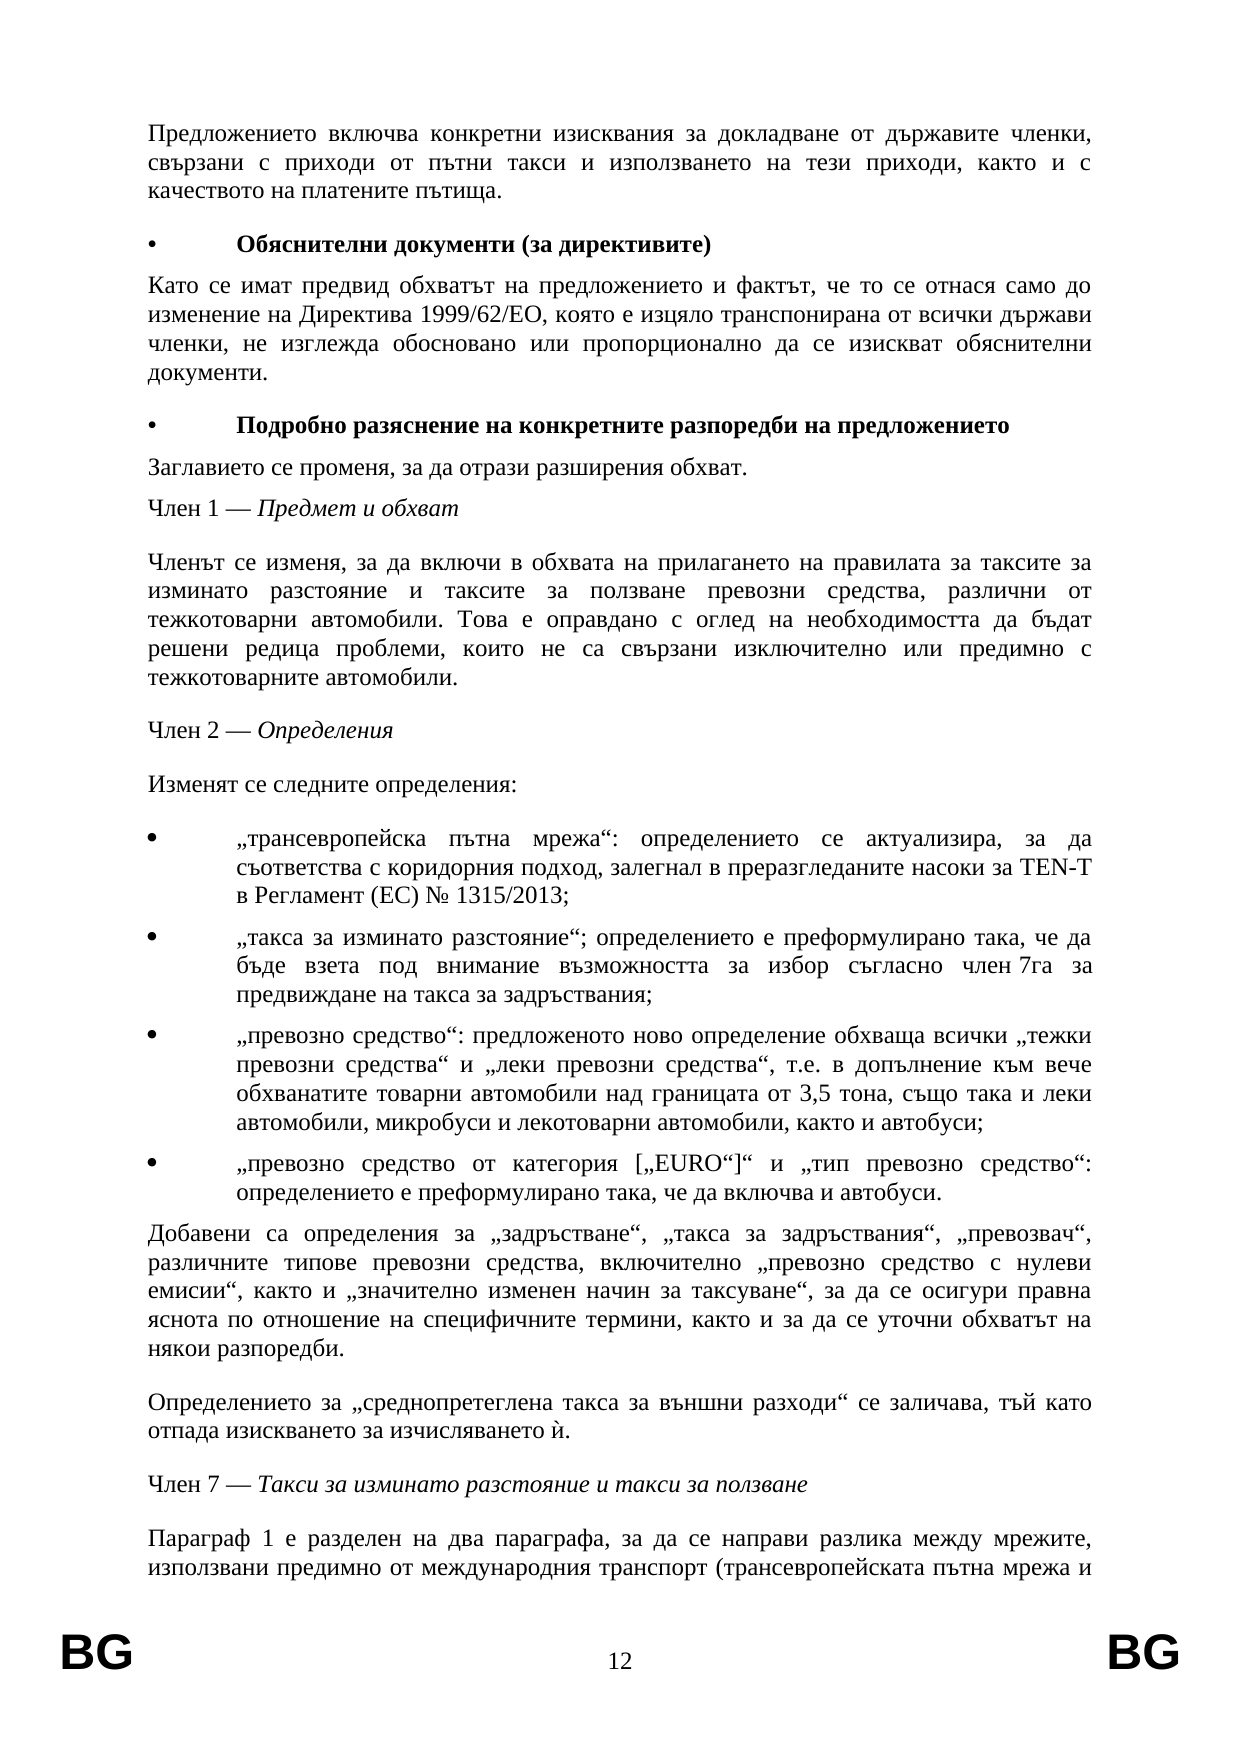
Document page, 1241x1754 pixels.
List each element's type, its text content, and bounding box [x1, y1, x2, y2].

text Изменят се следните определения: [148, 769, 1093, 798]
text Предложението включва конкретни изисквания за докладване от държавите членки, свързани с приходи от пътни такси и използването на тези приходи, както и с качеството на платените пътища. [148, 118, 1093, 204]
subtitle • Обяснителни документи (за директивите) [148, 229, 1093, 258]
subtitle • Подробно разяснение на конкретните разпоредби на предложението [148, 411, 1093, 439]
list „превозно средство от категория [„EURO“]“ и „тип превозно средство“: определението е преформулирано така, че да включва и автобуси. [148, 1148, 1093, 1206]
text Член 7 — Такси за изминато разстояние и такси за ползване [148, 1469, 1093, 1498]
text Членът се изменя, за да включи в обхвата на прилагането на правилата за таксите за изминато разстояние и таксите за ползване превозни средства, различни от тежкотоварни автомобили. Това е оправдано с оглед на необходимостта да бъдат решени редица проблеми, които не са свързани изключително или предимно с тежкотоварните автомобили. [148, 547, 1093, 691]
list „трансевропейска пътна мрежа“: определението се актуализира, за да съответства с коридорния подход, залегнал в преразгледаните насоки за TEN-T в Регламент (ЕС) № 1315/2013; [148, 823, 1093, 909]
text Заглавието се променя, за да отрази разширения обхват. [148, 452, 1093, 481]
list „превозно средство“: предложеното ново определение обхваща всички „тежки превозни средства“ и „леки превозни средства“, т.е. в допълнение към вече обхванатите товарни автомобили над границата от 3,5 тона, също така и леки автомобили, микробуси и лекотоварни автомобили, както и автобуси; [148, 1021, 1093, 1136]
text Добавени са определения за „задръстване“, „такса за задръствания“, „превозвач“, различните типове превозни средства, включително „превозно средство с нулеви емисии“, както и „значително изменен начин за таксуване“, за да се осигури правна яснота по отношение на специфичните термини, както и за да се уточни обхватът на някои разпоредби. [148, 1218, 1093, 1362]
text Член 1 — Предмет и обхват [148, 493, 1093, 522]
list „такса за изминато разстояние“; определението е преформулирано така, че да бъде взета под внимание възможността за избор съгласно член 7га за предвиждане на такса за задръствания; [148, 922, 1093, 1008]
text Като се имат предвид обхватът на предложението и фактът, че то се отнася само до изменение на Директива 1999/62/ЕО, която е изцяло транспонирана от всички държави членки, не изглежда обосновано или пропорционално да се изискват обяснителни документи. [148, 271, 1093, 386]
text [148, 1523, 1093, 1581]
text Определението за „среднопретеглена такса за външни разходи“ се заличава, тъй като отпада изискването за изчисляването ѝ. [148, 1387, 1093, 1444]
text Член 2 — Определения [148, 716, 1093, 744]
